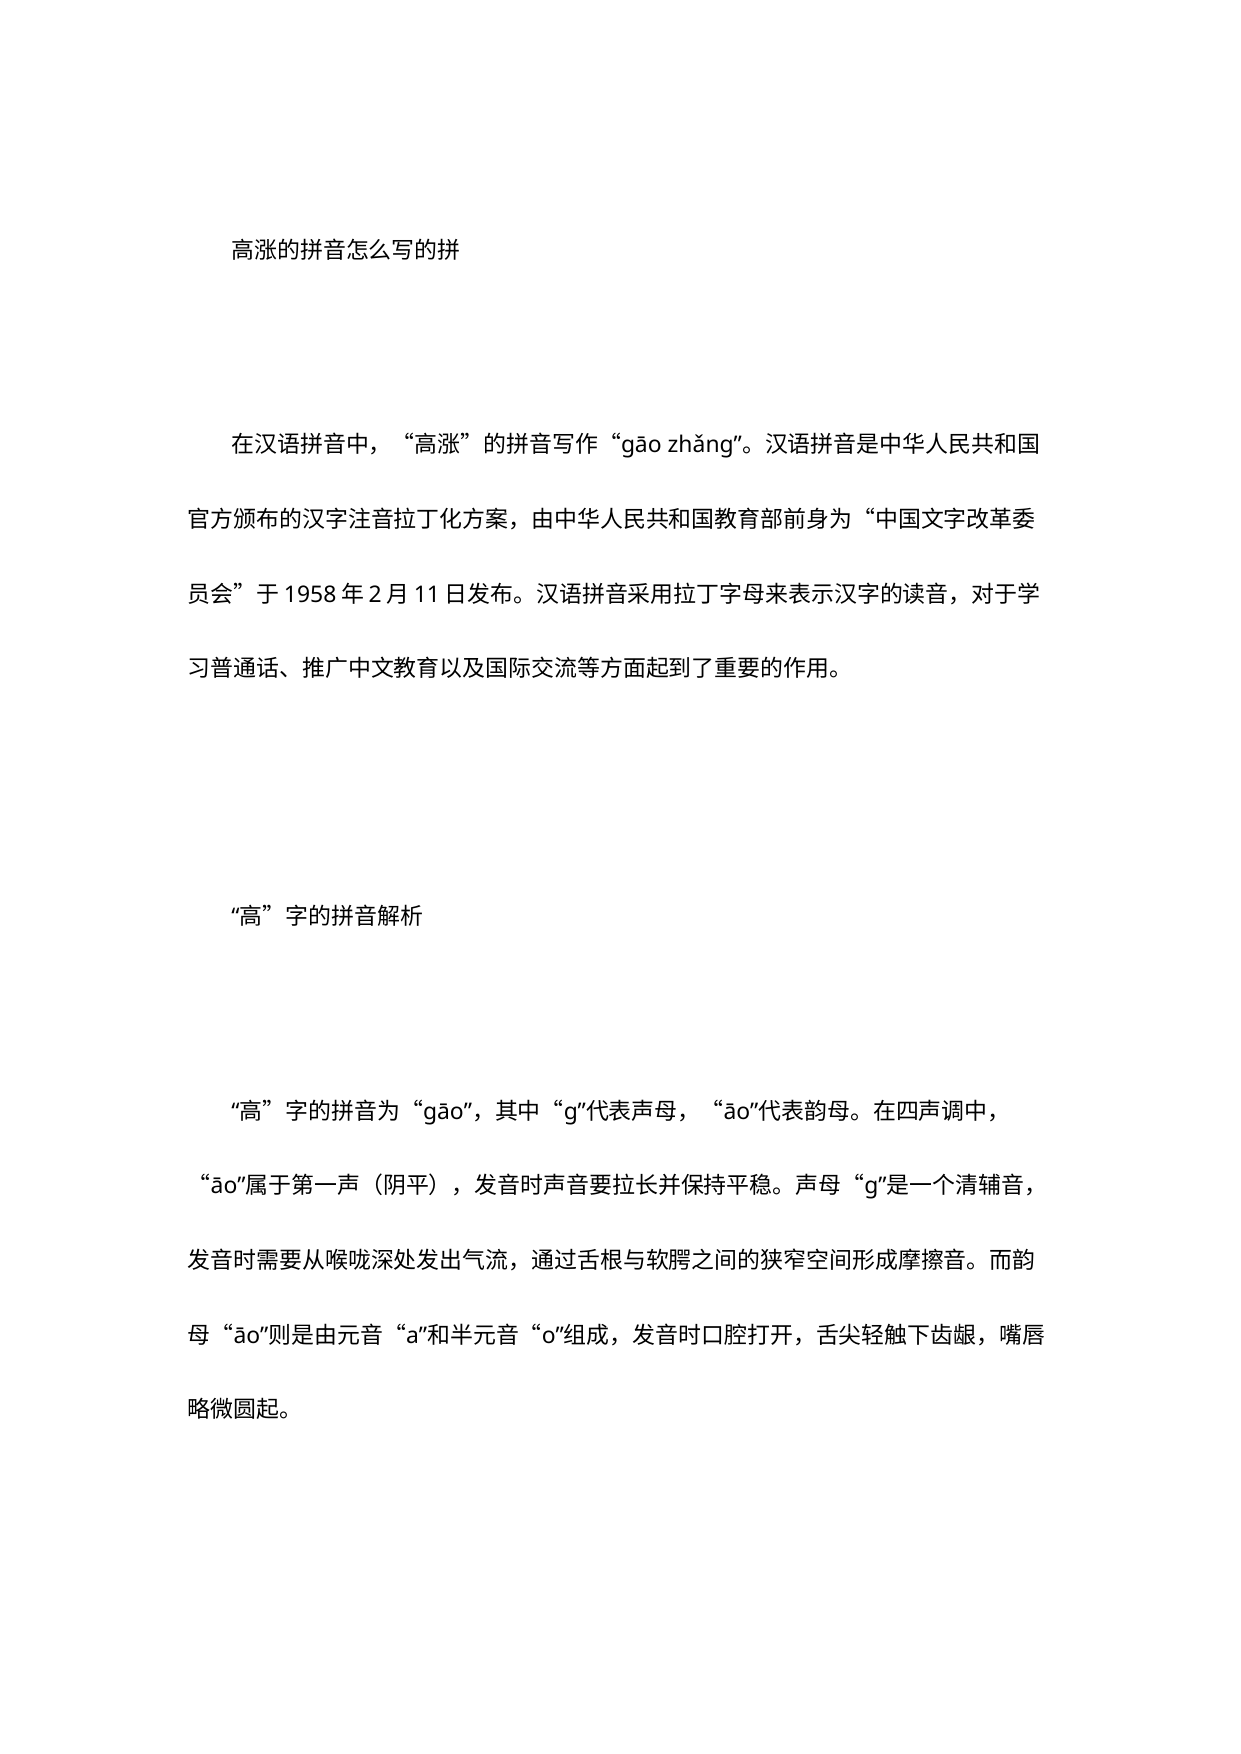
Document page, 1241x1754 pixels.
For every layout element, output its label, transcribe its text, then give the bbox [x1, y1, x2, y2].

text 高涨的拼音怎么写的拼 [187, 216, 1053, 281]
text “高”字的拼音为“gāo”，其中“g”代表声母，“āo”代表韵母。在四声调中，“āo”属于第一声（阴平），发音时声音要拉长并保持平稳。声母“g”是一个清辅音，发音时需要从喉咙深处发出气流，通过舌根与软腭之间的狭窄空间形成摩擦音。而韵母“āo”则是由元音“a”和半元音“o”组成，发音时口腔打开，舌尖轻触下齿龈，嘴唇略微圆起。 [187, 1077, 1053, 1441]
text “高”字的拼音解析 [187, 882, 1053, 947]
text 在汉语拼音中，“高涨”的拼音写作“gāo zhǎng”。汉语拼音是中华人民共和国官方颁布的汉字注音拉丁化方案，由中华人民共和国教育部前身为“中国文字改革委员会”于1958年2月11日发布。汉语拼音采用拉丁字母来表示汉字的读音，对于学习普通话、推广中文教育以及国际交流等方面起到了重要的作用。 [187, 410, 1053, 699]
